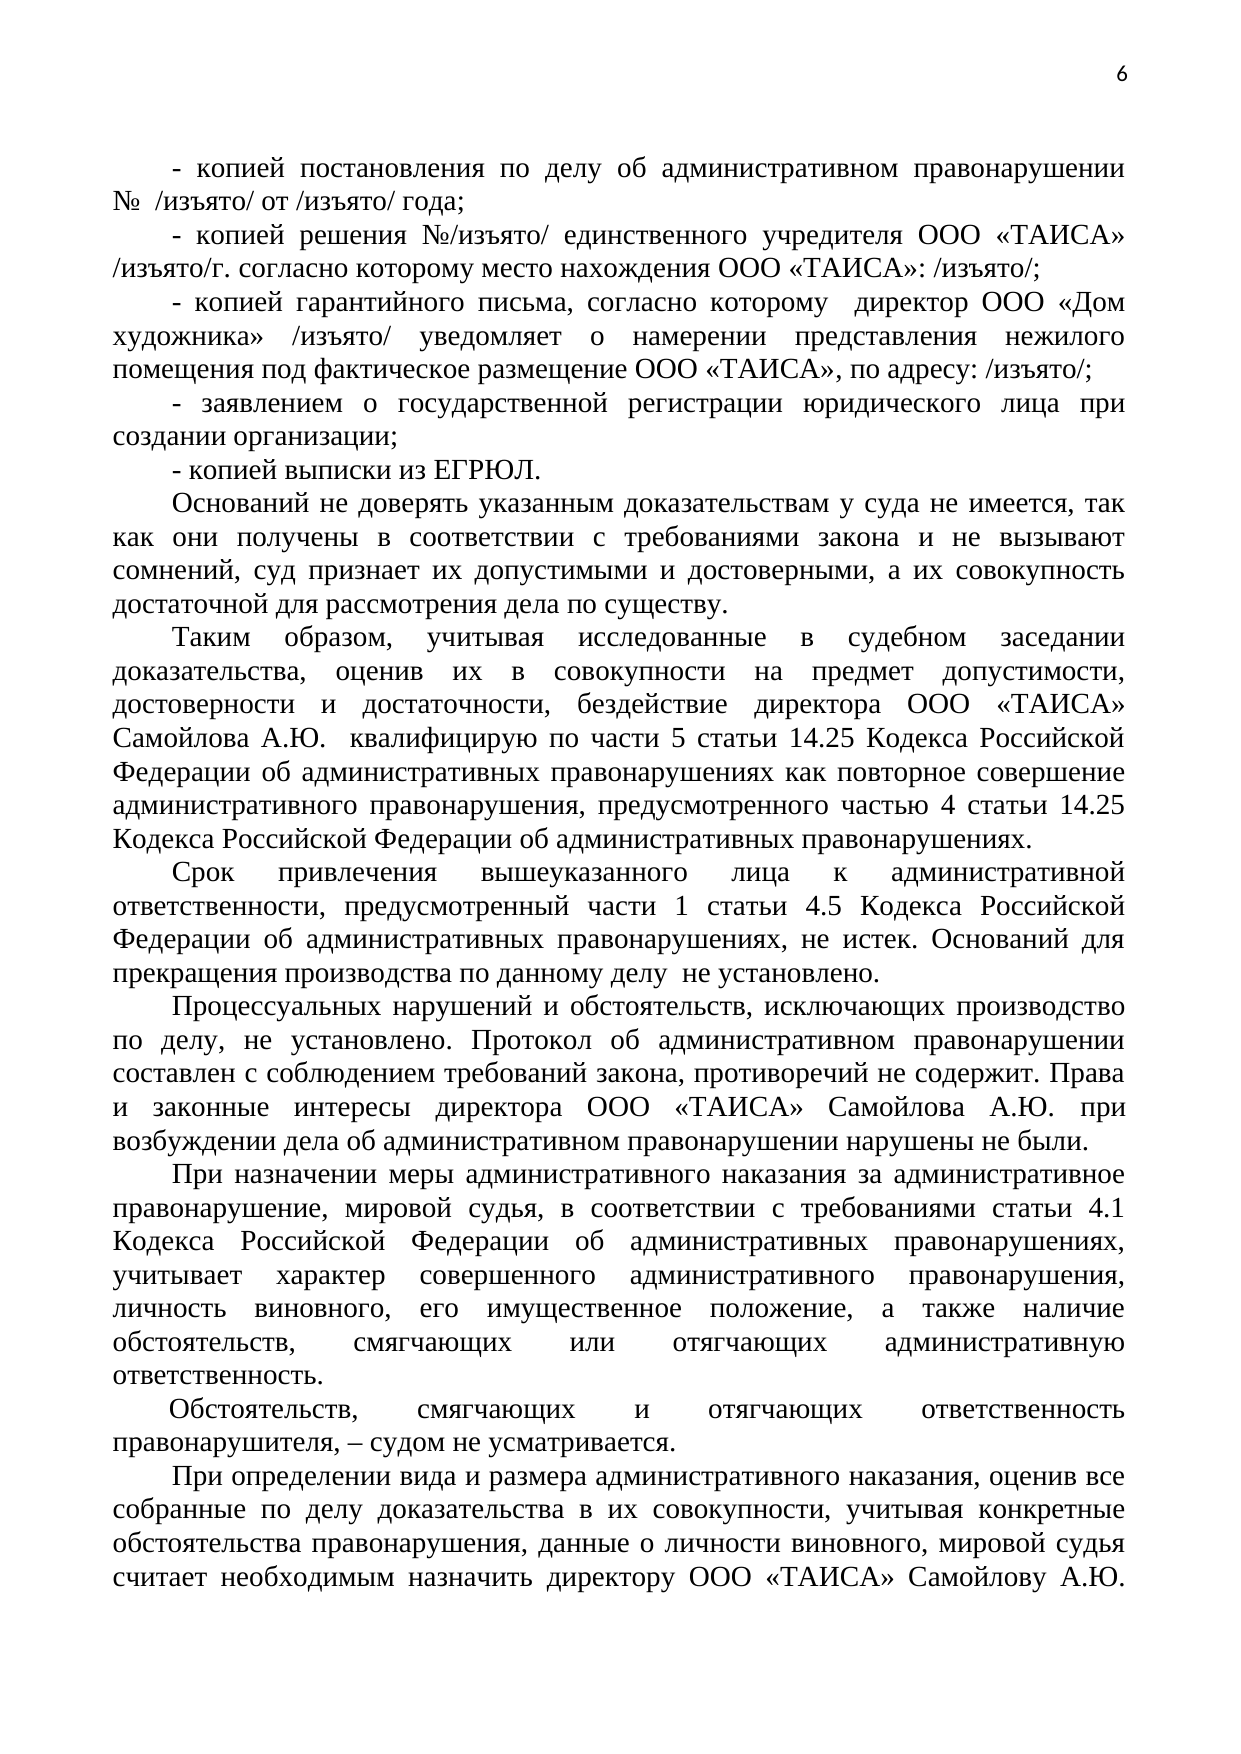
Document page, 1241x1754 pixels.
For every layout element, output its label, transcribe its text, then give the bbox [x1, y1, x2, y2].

text - копией выписки из ЕГРЮЛ. [112, 452, 1126, 485]
text Обстоятельств, смягчающих и отягчающих ответственность правонарушителя, – судом не усматривается. [112, 1391, 1126, 1458]
text Процессуальных нарушений и обстоятельств, исключающих производство по делу, не установлено. Протокол об административном правонарушении составлен с соблюдением требований закона, противоречий не содержит. Права и законные интересы директора ООО «ТАИСА» Самойлова А.Ю. при возбуждении дела об административном правонарушении нарушены не были. [112, 988, 1126, 1156]
text Оснований не доверять указанным доказательствам у суда не имеется, так как они получены в соответствии с требованиями закона и не вызывают сомнений, суд признает их допустимыми и достоверными, а их совокупность достаточной для рассмотрения дела по существу. [112, 485, 1126, 619]
text - копией постановления по делу об административном правонарушении № /изъято/ от /изъято/ года; [112, 150, 1126, 217]
text При назначении меры административного наказания за административное правонарушение, мировой судья, в соответствии с требованиями статьи 4.1 Кодекса Российской Федерации об административных правонарушениях, учитывает характер совершенного административного правонарушения, личность виновного, его имущественное положение, а также наличие обстоятельств, смягчающих или отягчающих административную ответственность. [112, 1156, 1126, 1391]
text Таким образом, учитывая исследованные в судебном заседании доказательства, оценив их в совокупности на предмет допустимости, достоверности и достаточности, бездействие директора ООО «ТАИСА» Самойлова А.Ю. квалифицирую по части 5 статьи 14.25 Кодекса Российской Федерации об административных правонарушениях как повторное совершение административного правонарушения, предусмотренного частью 4 статьи 14.25 Кодекса Российской Федерации об административных правонарушениях. [112, 619, 1126, 854]
text - заявлением о государственной регистрации юридического лица при создании организации; [112, 385, 1126, 452]
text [112, 1458, 1126, 1592]
text - копией решения №/изъято/ единственного учредителя ООО «ТАИСА» /изъято/г. согласно которому место нахождения ООО «ТАИСА»: /изъято/; [231, 217, 718, 284]
text Срок привлечения вышеуказанного лица к административной ответственности, предусмотренный части 1 статьи 4.5 Кодекса Российской Федерации об административных правонарушениях, не истек. Оснований для прекращения производства по данному делу не установлено. [112, 854, 1126, 988]
text - копией гарантийного письма, согласно которому директор ООО «Дом художника» /изъято/ уведомляет о намерении представления нежилого помещения под фактическое размещение ООО «ТАИСА», по адресу: /изъято/; [112, 284, 1126, 385]
